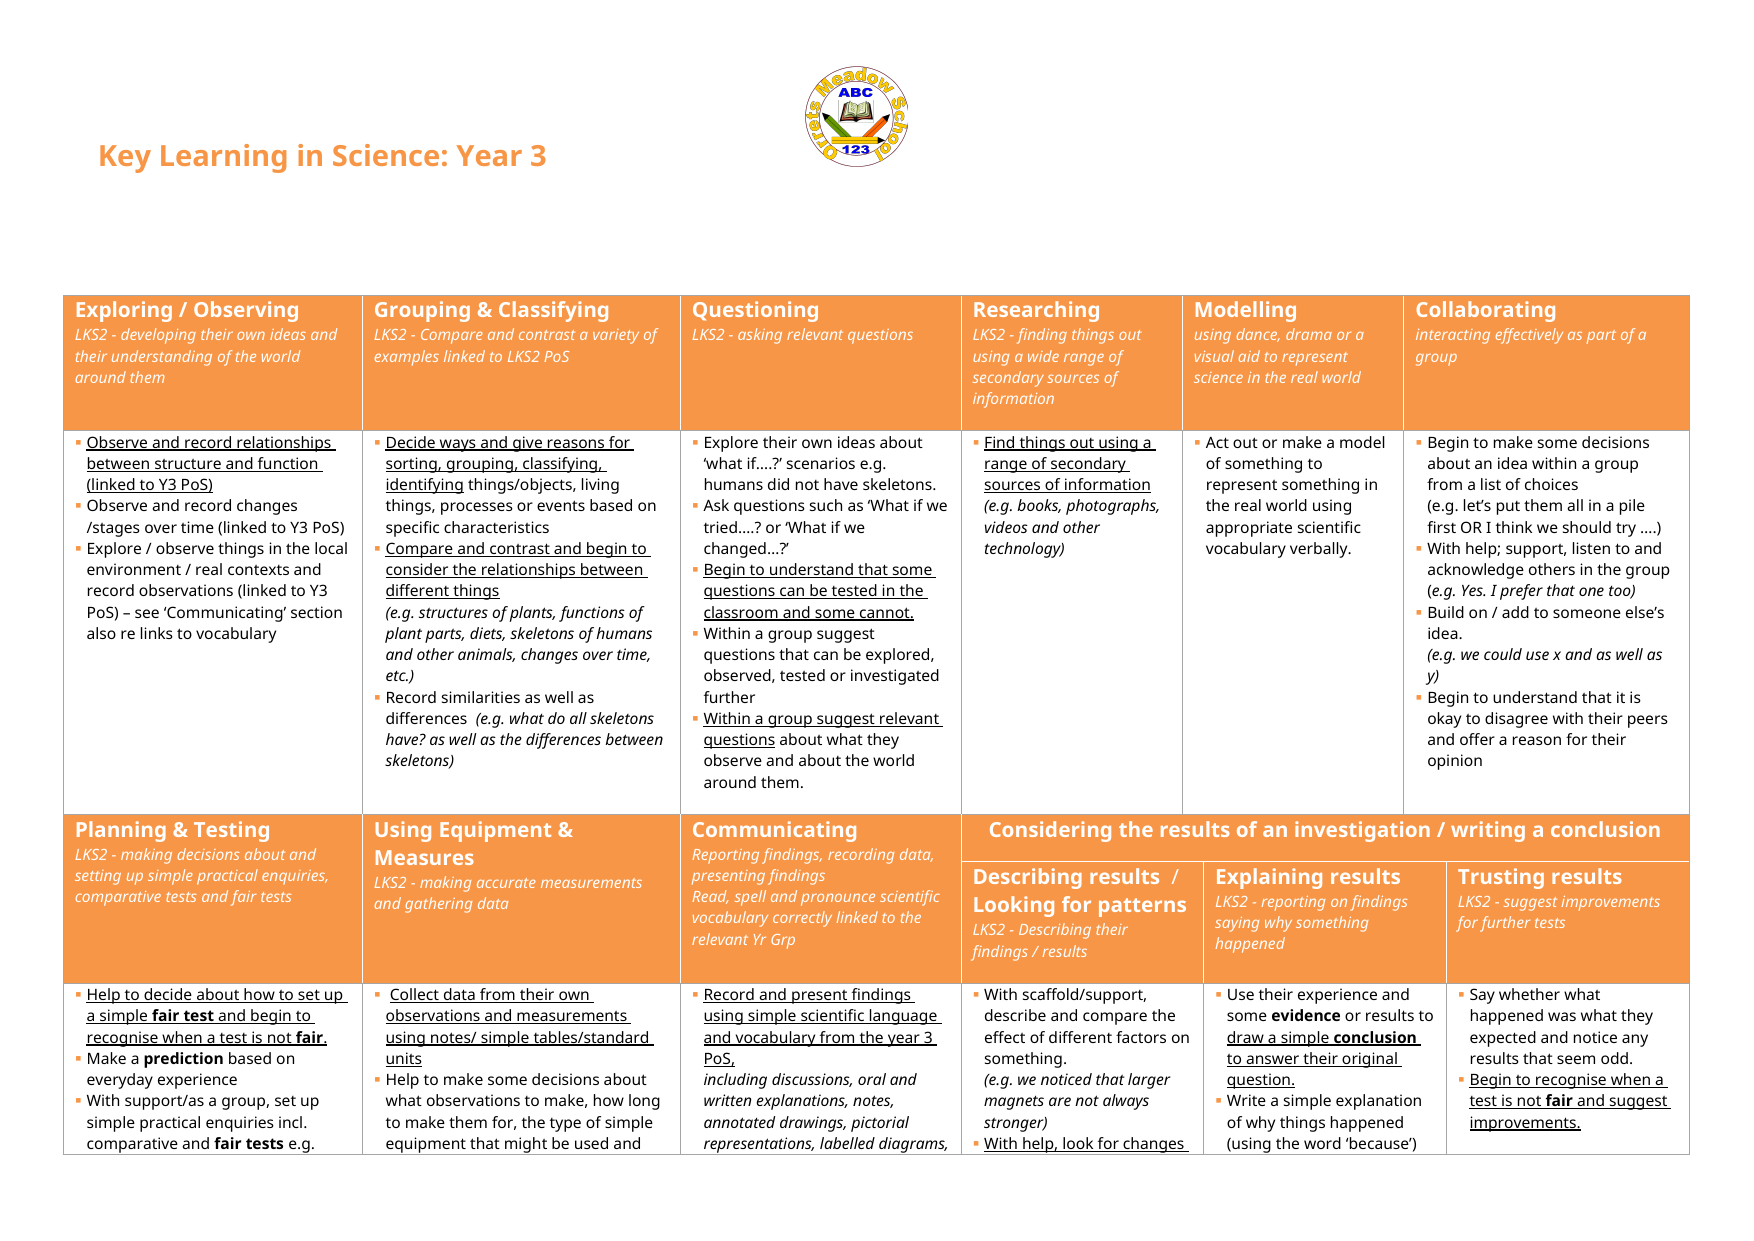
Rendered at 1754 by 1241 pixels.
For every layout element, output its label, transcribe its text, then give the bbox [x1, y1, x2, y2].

table_cell Explaining results LKS2 - reporting on findings saying why something happened [1204, 862, 1446, 983]
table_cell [962, 984, 1203, 1154]
table_header Grouping & Classifying LKS2 - Compare and contrast a variety of examples linked to LKS2 PoS [363, 296, 680, 430]
table_header Exploring / Observing LKS2 - developing their own ideas and their understanding of the world around them [64, 296, 362, 430]
table_cell Trusting results LKS2 - suggest improvements for further tests [1447, 862, 1689, 983]
table_cell Explore their own ideas about ‘what if….?’ scenarios e.g. humans did not have skeletons. Ask questions such as ‘What if we tried….? or ‘What if we changed…?’ Begin to understand that some questions can be tested in the classroom and some cannot. Within a group suggest questions that can be explored, observed, tested or investigated further Within a group suggest relevant questions about what they observe and about the world around them. [681, 431, 961, 814]
table_header Researching LKS2 - finding things out using a wide range of secondary sources of information [962, 296, 1182, 430]
table_cell Using Equipment & Measures LKS2 - making accurate measurements and gathering data [363, 815, 680, 983]
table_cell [681, 984, 961, 1154]
table_cell Begin to make some decisions about an idea within a group from a list of choices (e.g. let’s put them all in a pile first OR I think we should try ….) With help; support, listen to and acknowledge others in the group (e.g. Yes. I prefer that one too) Build on / add to someone else’s idea. (e.g. we could use x and as well as y) Begin to understand that it is okay to disagree with their peers and offer a reason for their opinion [1404, 431, 1689, 814]
table_cell Find things out using a range of secondary sources of information (e.g. books, photographs, videos and other technology) [962, 431, 1182, 814]
table_header Modelling using dance, drama or a visual aid to represent science in the real world [1183, 296, 1403, 430]
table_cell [363, 984, 680, 1154]
table_header Collaborating interacting effectively as part of a group [1404, 296, 1689, 430]
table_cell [1204, 984, 1446, 1154]
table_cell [1447, 984, 1689, 1154]
picture [805, 66, 908, 167]
table_cell Planning & Testing LKS2 - making decisions about and setting up simple practical enquiries, comparative tests and fair tests [64, 815, 362, 983]
table_cell Observe and record relationships between structure and function (linked to Y3 PoS) Observe and record changes /stages over time (linked to Y3 PoS) Explore / observe things in the local environment / real contexts and record observations (linked to Y3 PoS) – see ‘Communicating’ section also re links to vocabulary [64, 431, 362, 814]
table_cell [64, 984, 362, 1154]
table_header Questioning LKS2 - asking relevant questions [681, 296, 961, 430]
table_cell Decide ways and give reasons for sorting, grouping, classifying, identifying things/objects, living things, processes or events based on specific characteristics Compare and contrast and begin to consider the relationships between different things (e.g. structures of plants, functions of plant parts, diets, skeletons of humans and other animals, changes over time, etc.) Record similarities as well as differences (e.g. what do all skeletons have? as well as the differences between skeletons) [363, 431, 680, 814]
table_cell Describing results / Looking for patterns LKS2 - Describing their findings / results [962, 862, 1203, 983]
table_cell Communicating Reporting findings, recording data, presenting findings Read, spell and pronounce scientific vocabulary correctly linked to the relevant Yr Grp [681, 815, 961, 983]
table_cell Considering the results of an investigation / writing a conclusion [962, 815, 1689, 861]
table_cell Act out or make a model of something to represent something in the real world using appropriate scientific vocabulary verbally. [1183, 431, 1403, 814]
